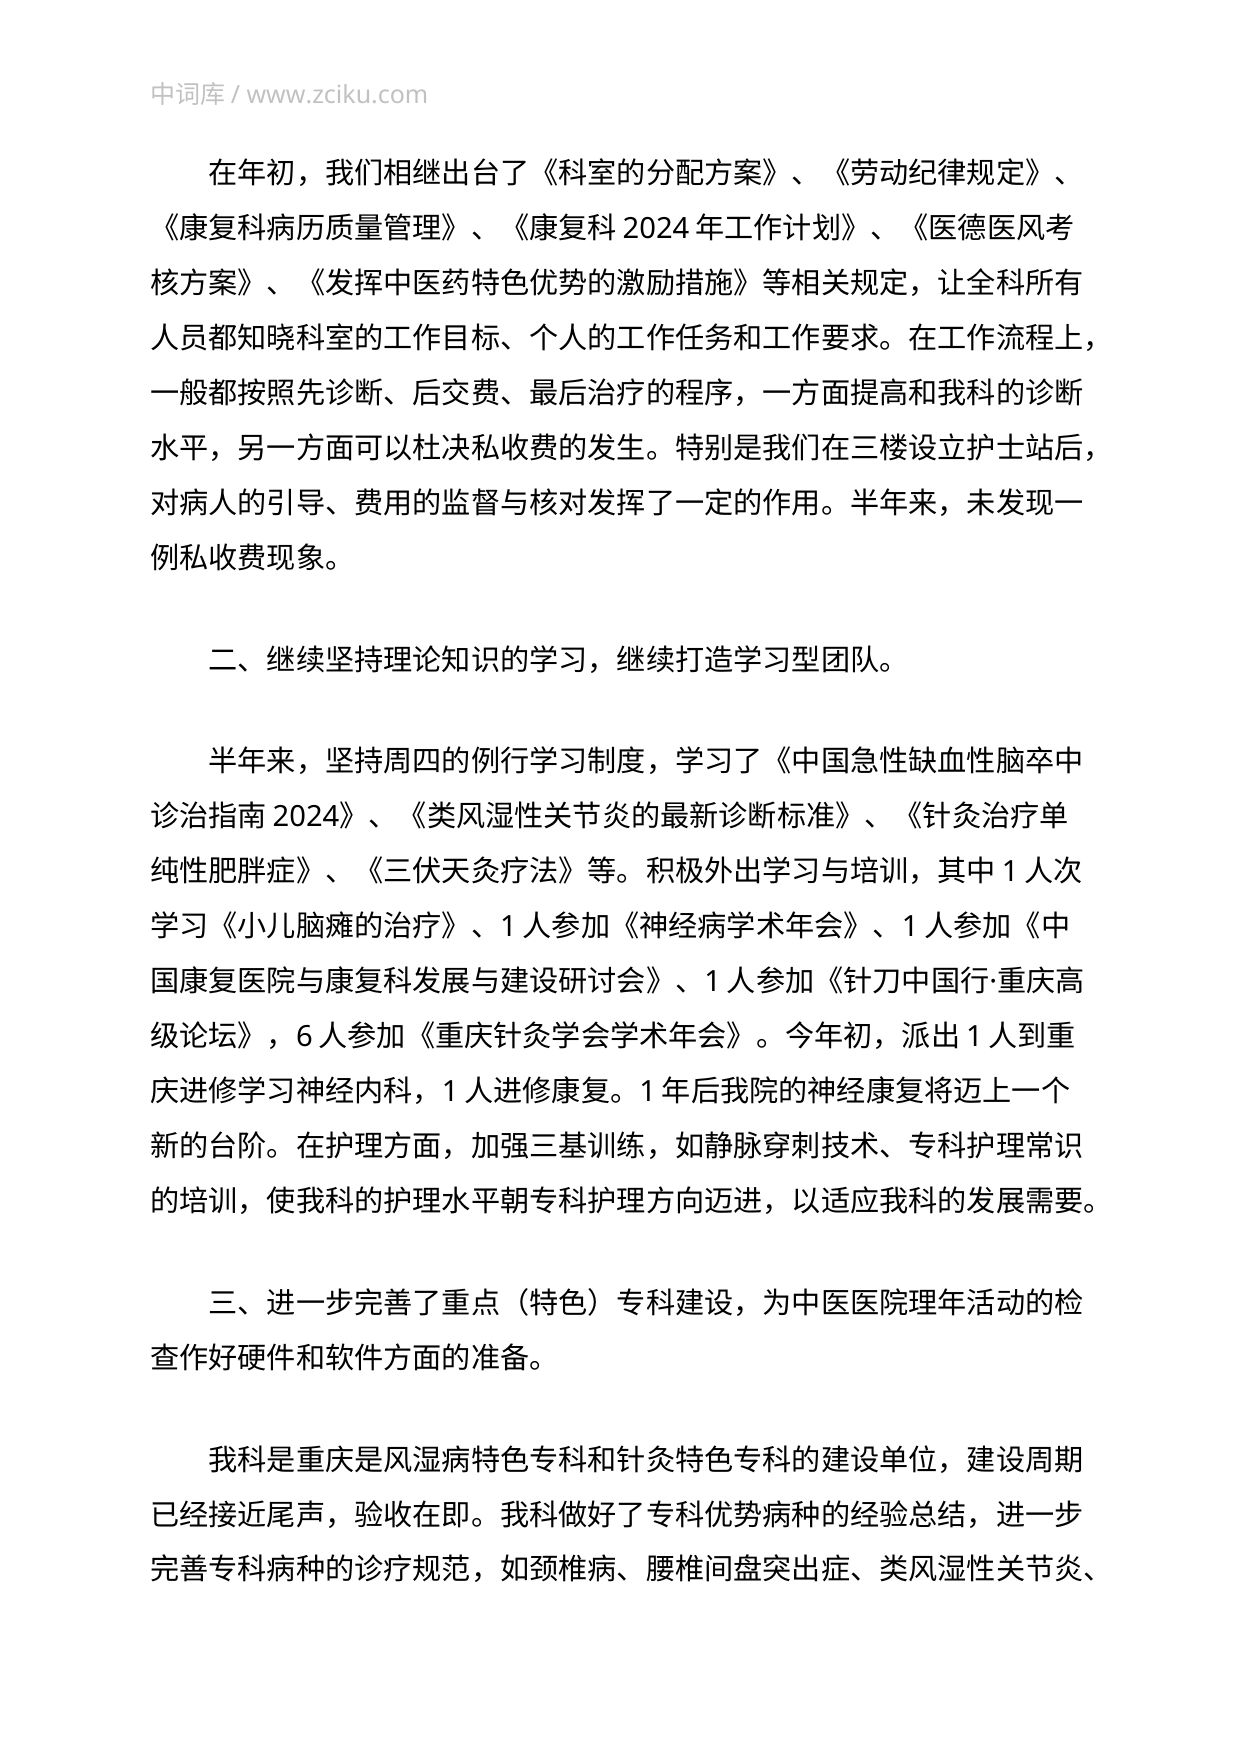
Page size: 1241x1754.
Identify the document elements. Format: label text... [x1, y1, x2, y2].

text 二、继续坚持理论知识的学习，继续打造学习型团队。 [150, 636, 1090, 678]
text 在年初，我们相继出台了《科室的分配方案》、《劳动纪律规定》、《康复科病历质量管理》、《康复科2024年工作计划》、《医德医风考核方案》、《发挥中医药特色优势的激励措施》等相关规定，让全科所有人员都知晓科室的工作目标、个人的工作任务和工作要求。在工作流程上，一般都按照先诊断、后交费、最后治疗的程序，一方面提高和我科的诊断水平，另一方面可以杜决私收费的发生。特别是我们在三楼设立护士站后，对病人的引导、费用的监督与核对发挥了一定的作用。半年来，未发现一例私收费现象。 [150, 150, 1090, 577]
text 半年来，坚持周四的例行学习制度，学习了《中国急性缺血性脑卒中诊治指南2024》、《类风湿性关节炎的最新诊断标准》、《针灸治疗单纯性肥胖症》、《三伏天灸疗法》等。积极外出学习与培训，其中1人次学习《小儿脑瘫的治疗》、1人参加《神经病学术年会》、1人参加《中国康复医院与康复科发展与建设研讨会》、1人参加《针刀中国行·重庆高级论坛》，6人参加《重庆针灸学会学术年会》。今年初，派出1人到重庆进修学习神经内科，1人进修康复。1年后我院的神经康复将迈上一个新的台阶。在护理方面，加强三基训练，如静脉穿刺技术、专科护理常识的培训，使我科的护理水平朝专科护理方向迈进，以适应我科的发展需要。 [150, 738, 1090, 1220]
text 三、进一步完善了重点（特色）专科建设，为中医医院理年活动的检查作好硬件和软件方面的准备。 [150, 1279, 1090, 1377]
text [150, 1436, 1090, 1588]
